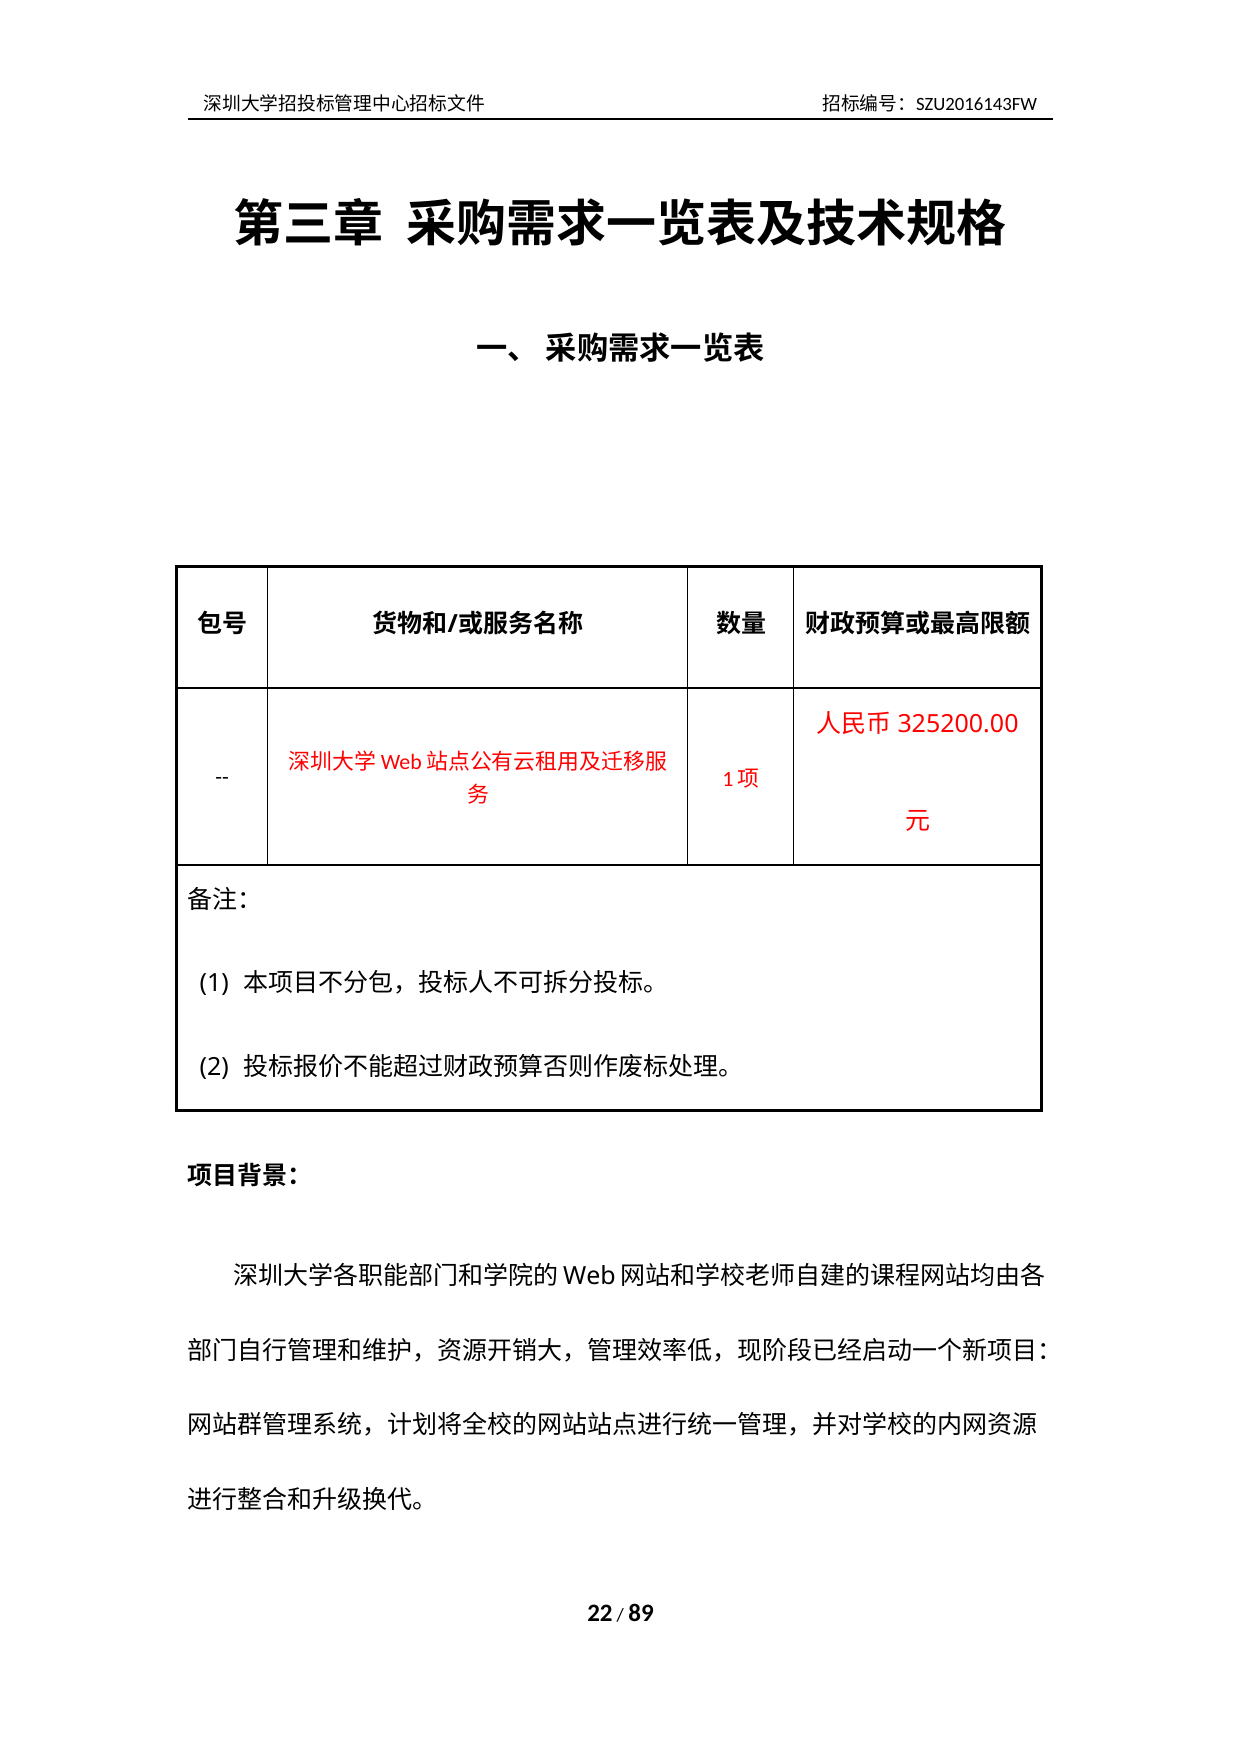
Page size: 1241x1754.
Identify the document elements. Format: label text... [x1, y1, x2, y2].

table_cell 1项 [688, 689, 793, 864]
table_header 财政预算或最高限额 [794, 568, 1040, 687]
text 项目背景： [187, 1141, 1053, 1206]
table_cell 备注： 本项目不分包，投标人不可拆分投标。 投标报价不能超过财政预算否则作废标处理。 [178, 866, 1040, 1109]
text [187, 1241, 1053, 1530]
table_header 货物和/或服务名称 [268, 568, 687, 687]
table_cell -- [178, 689, 267, 864]
table_header 包号 [178, 568, 267, 687]
table_cell 人民币 325200.00 元 [794, 689, 1040, 864]
table_header 数量 [688, 568, 793, 687]
text 一、 采购需求一览表 [187, 313, 1053, 378]
table_cell 深圳大学Web站点公有云租用及迁移服务 [268, 689, 687, 864]
text 第三章 采购需求一览表及技术规格 [187, 171, 1053, 268]
